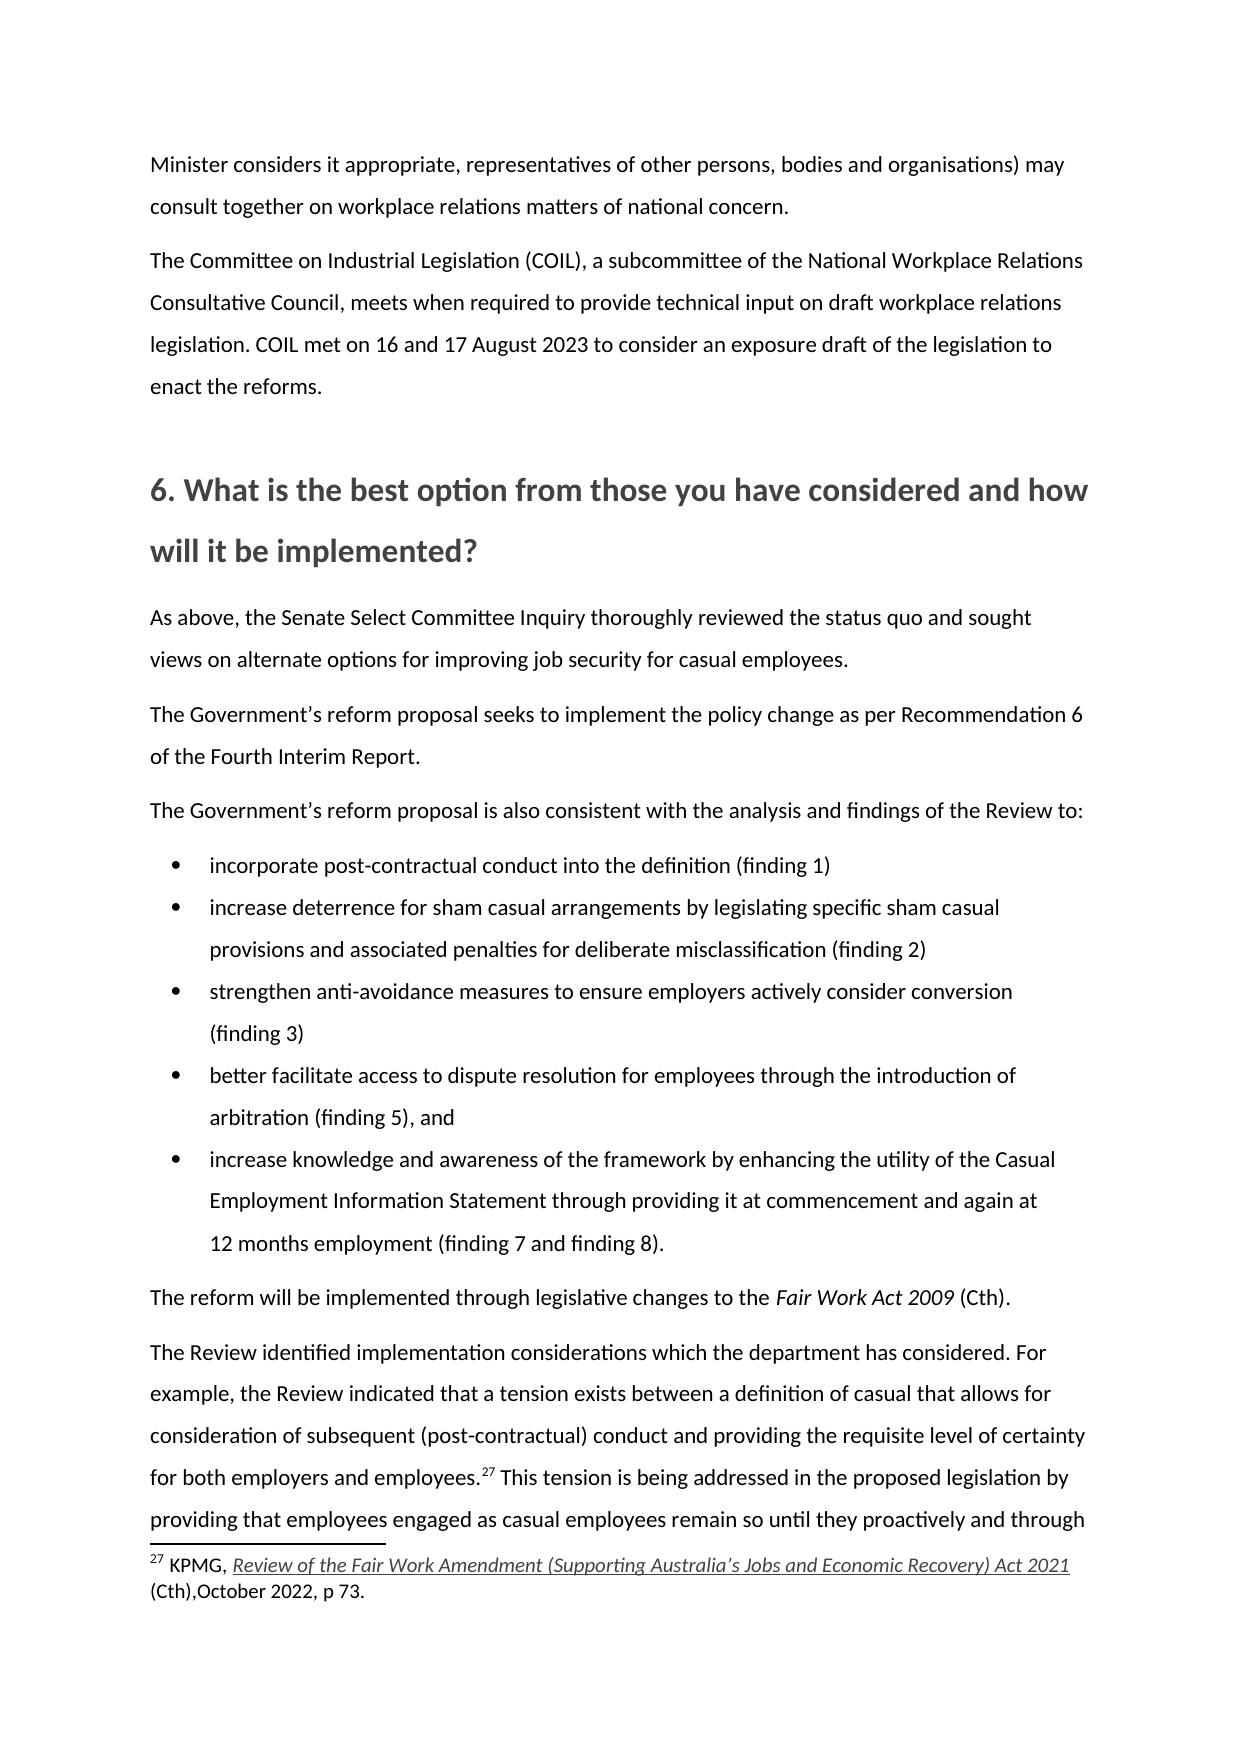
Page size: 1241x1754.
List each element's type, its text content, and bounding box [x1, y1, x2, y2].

list better facilitate access to dispute resolution for employees through the introduction of arbitration (finding 5), and [172, 1061, 1090, 1131]
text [150, 150, 1090, 220]
subtitle 6. What is the best option from those you have considered and how will it be implemented? [150, 469, 1090, 571]
text The reform will be implemented through legislative changes to the Fair Work Act 2009 (Cth). [150, 1283, 1090, 1311]
list increase deterrence for sham casual arrangements by legislating specific sham casual provisions and associated penalties for deliberate misclassification (finding 2) [172, 893, 1090, 963]
text The Committee on Industrial Legislation (COIL), a subcommittee of the National Workplace Relations Consultative Council, meets when required to provide technical input on draft workplace relations legislation. COIL met on 16 and 17 August 2023 to consider an exposure draft of the legislation to enact the reforms. [150, 246, 1090, 442]
list incorporate post-contractual conduct into the definition (finding 1) [172, 851, 1090, 879]
text The Government’s reform proposal is also consistent with the analysis and findings of the Review to: [150, 796, 1090, 824]
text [150, 1338, 1090, 1533]
list increase knowledge and awareness of the framework by enhancing the utility of the Casual Employment Information Statement through providing it at commencement and again at 12 months employment (finding 7 and finding 8). [172, 1145, 1090, 1257]
text The Government’s reform proposal seeks to implement the policy change as per Recommendation 6 of the Fourth Interim Report. [150, 700, 1090, 770]
text As above, the Senate Select Committee Inquiry thoroughly reviewed the status quo and sought views on alternate options for improving job security for casual employees. [150, 603, 1090, 673]
list strengthen anti-avoidance measures to ensure employers actively consider conversion (finding 3) [172, 977, 1090, 1047]
